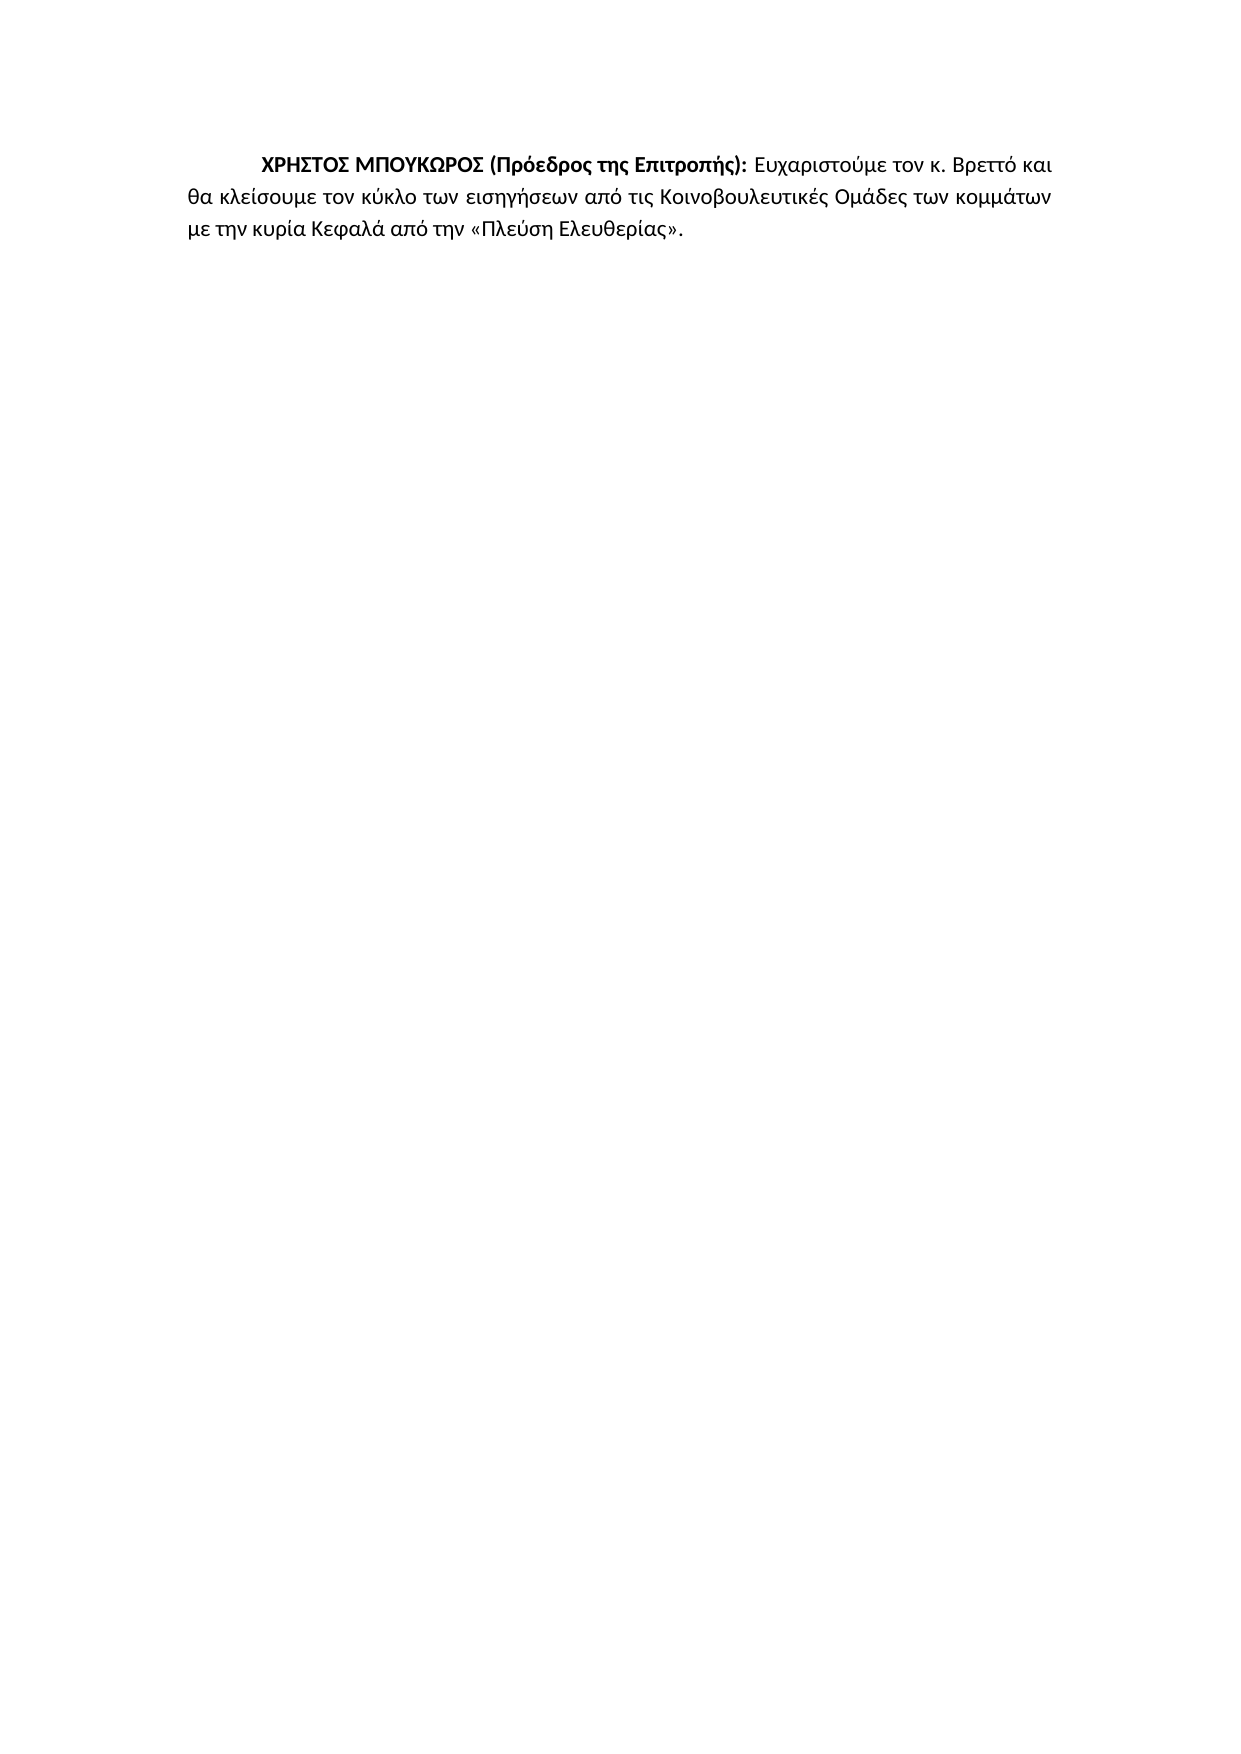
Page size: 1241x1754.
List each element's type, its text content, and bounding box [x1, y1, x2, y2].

text ΧΡΗΣΤΟΣ ΜΠΟΥΚΩΡΟΣ (Πρόεδρος της Επιτροπής): Ευχαριστούμε τον κ. Βρεττό και θα κλείσουμε τον κύκλο των εισηγήσεων από τις Κοινοβουλευτικές Ομάδες των κομμάτων με την κυρία Κεφαλά από την «Πλεύση Ελευθερίας». [187, 150, 1053, 242]
